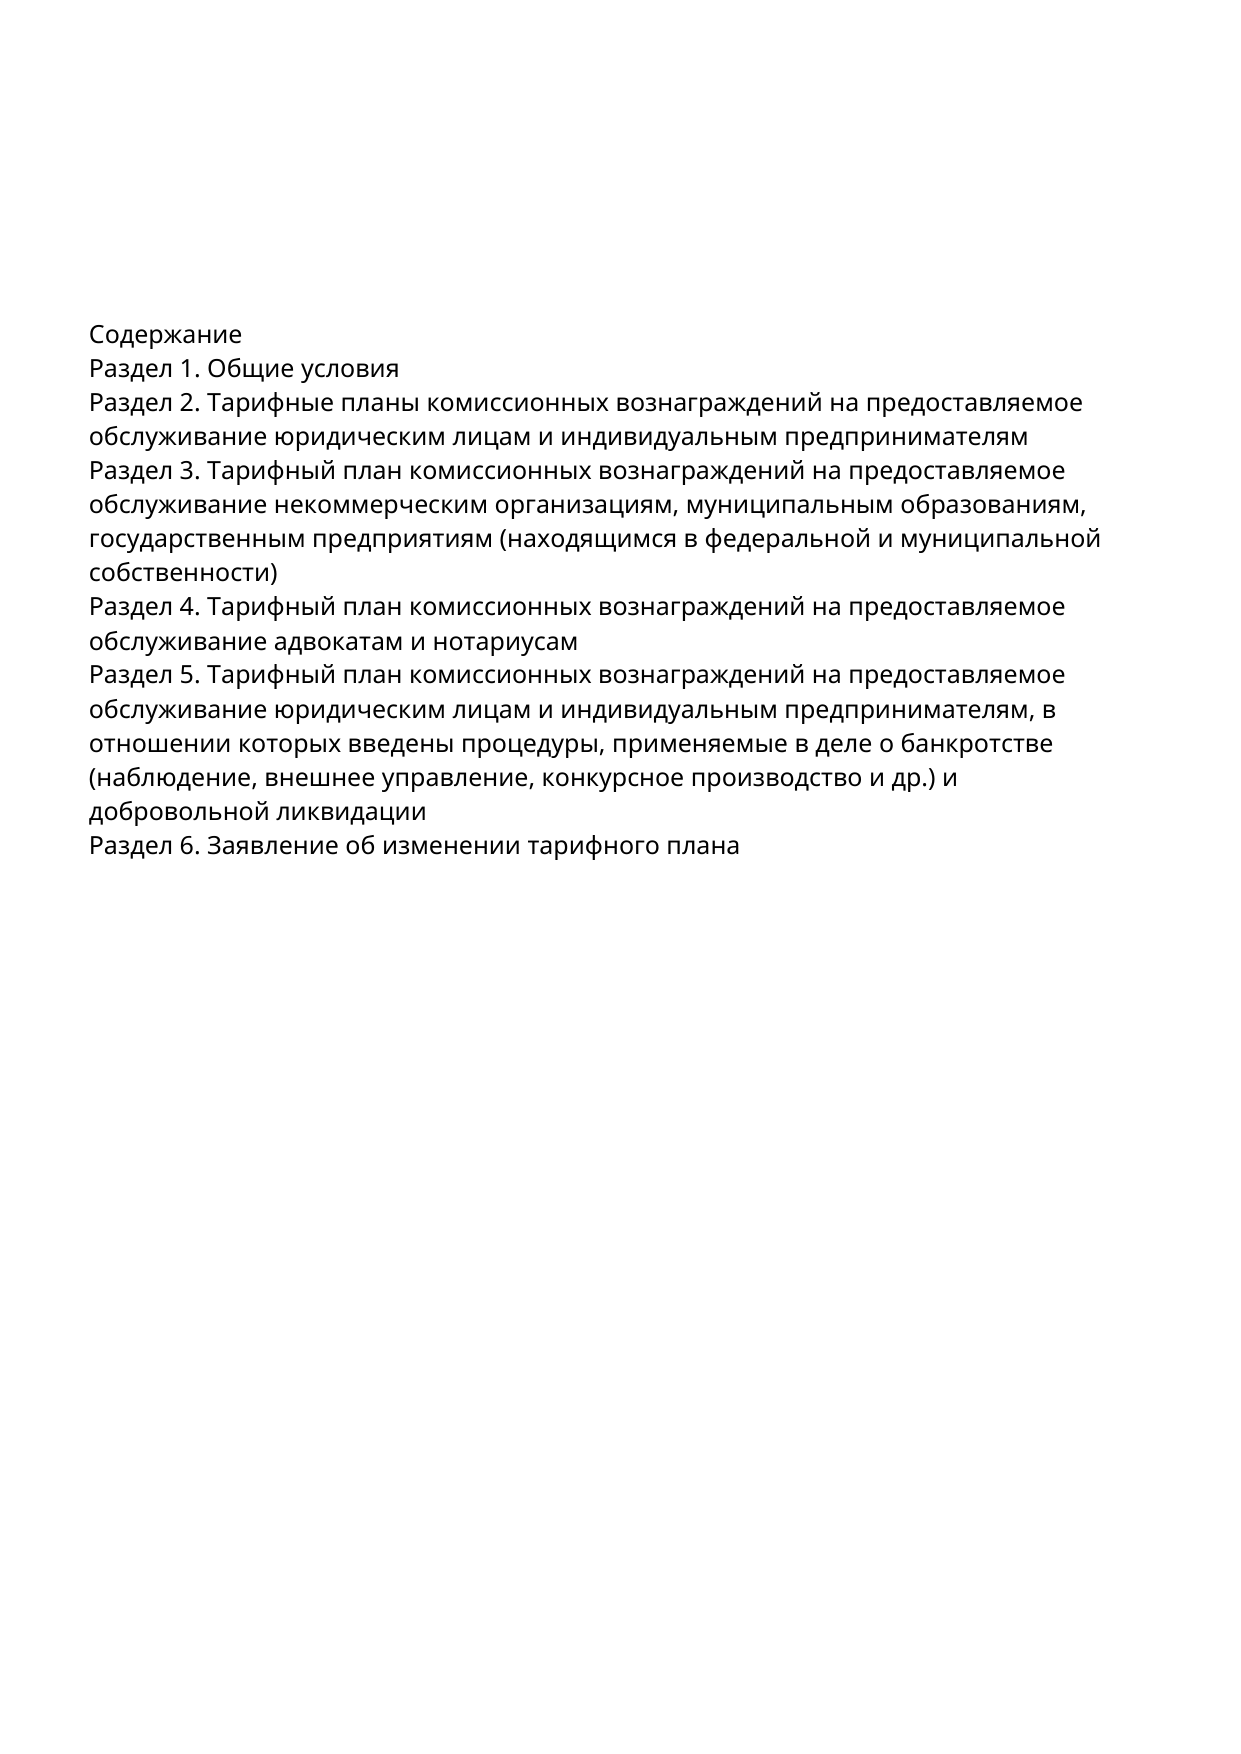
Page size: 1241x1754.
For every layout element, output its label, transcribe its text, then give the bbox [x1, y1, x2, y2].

text Содержание [89, 317, 1137, 351]
text Раздел 5. Тарифный план комиссионных вознаграждений на предоставляемое обслуживание юридическим лицам и индивидуальным предпринимателям, в отношении которых введены процедуры, применяемые в деле о банкротстве (наблюдение, внешнее управление, конкурсное производство и др.) и добровольной ликвидации [89, 657, 1137, 827]
text Раздел 2. Тарифные планы комиссионных вознаграждений на предоставляемое обслуживание юридическим лицам и индивидуальным предпринимателям [89, 385, 1137, 453]
text Раздел 3. Тарифный план комиссионных вознаграждений на предоставляемое обслуживание некоммерческим организациям, муниципальным образованиям, государственным предприятиям (находящимся в федеральной и муниципальной собственности) [89, 453, 1137, 589]
text Раздел 1. Общие условия [89, 351, 1137, 385]
text Раздел 4. Тарифный план комиссионных вознаграждений на предоставляемое обслуживание адвокатам и нотариусам [89, 589, 1137, 657]
text Раздел 6. Заявление об изменении тарифного плана [89, 827, 1137, 862]
